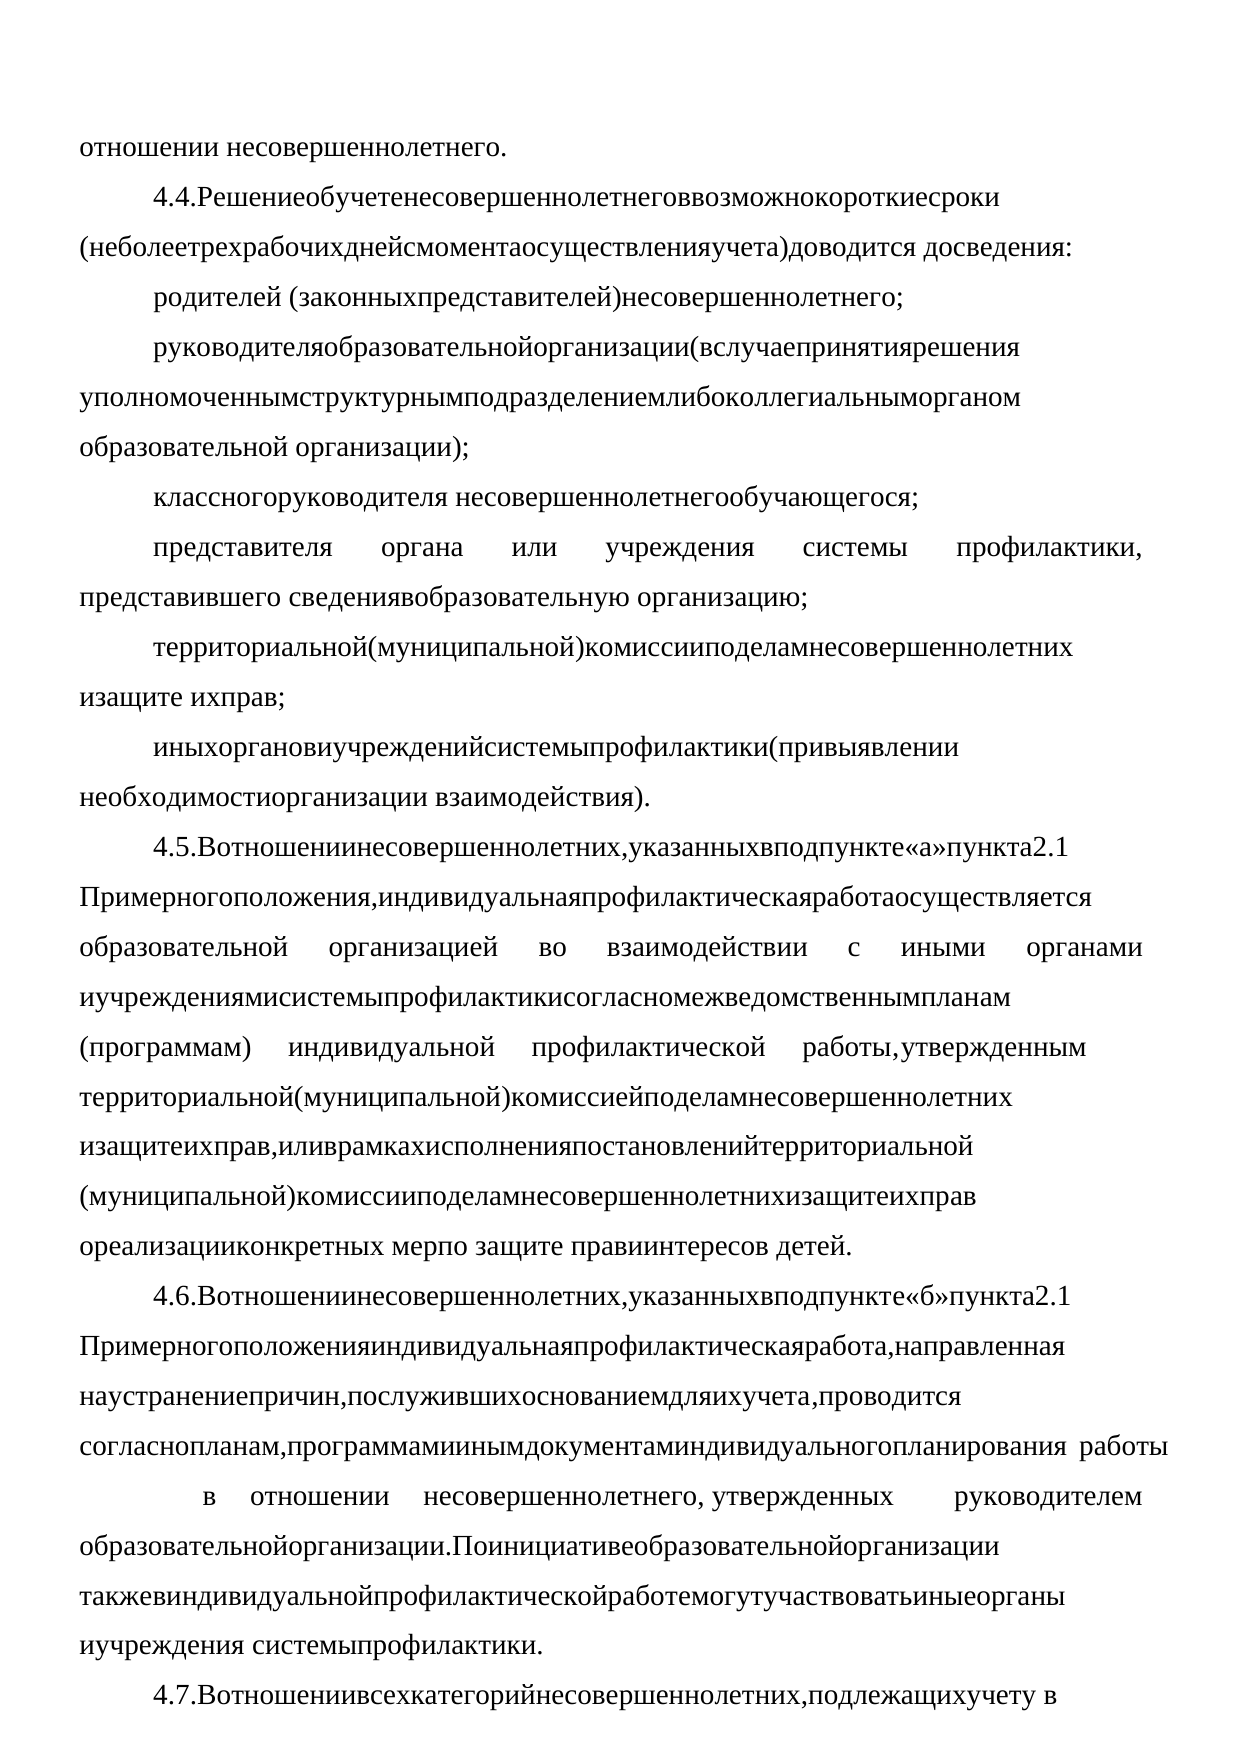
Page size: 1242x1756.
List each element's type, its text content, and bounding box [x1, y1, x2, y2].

text 4.5.Вотношениинесовершеннолетних,указанныхвподпункте«а»пункта2.1 Примерногоположения,индивидуальнаяпрофилактическаяработаосуществляется образовательной организацией во взаимодействии с иными органами иучреждениямисистемыпрофилактикисогласномежведомственнымпланам (программам) индивидуальной профилактической работы, утвержденным территориальной(муниципальной)комиссиейподеламнесовершеннолетних изащитеихправ,иливрамкахисполненияпостановленийтерриториальной (муниципальной)комиссииподеламнесовершеннолетнихизащитеихправ ореализацииконкретных мерпо защите правиинтересов детей. [79, 829, 1168, 1262]
text территориальной(муниципальной)комиссииподеламнесовершеннолетних изащите ихправ; [79, 629, 1173, 713]
text классногоруководителя несовершеннолетнегообучающегося; [153, 479, 1169, 513]
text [79, 1677, 1174, 1711]
text руководителяобразовательнойорганизации(вслучаепринятиярешения уполномоченнымструктурнымподразделениемлибоколлегиальныморганом образовательной организации); [79, 329, 1168, 463]
text иныхоргановиучрежденийсистемыпрофилактики(привыявлении необходимостиорганизации взаимодействия). [79, 729, 1172, 813]
text родителей (законныхпредставителей)несовершеннолетнего; [153, 279, 1169, 313]
text 4.6.Вотношениинесовершеннолетних,указанныхвподпункте«б»пункта2.1 Примерногоположенияиндивидуальнаяпрофилактическаяработа,направленная наустранениепричин,послужившихоснованиемдляихучета,проводится согласнопланам,программамиинымдокументаминдивидуальногопланирования работы в отношении несовершеннолетнего, утвержденных руководителем образовательнойорганизации.Поинициативеобразовательнойорганизации такжевиндивидуальнойпрофилактическойработемогутучаствоватьиныеорганы иучреждения системыпрофилактики. [79, 1278, 1168, 1661]
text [79, 129, 1168, 163]
text представителя органа или учреждения системы профилактики, представившего сведениявобразовательную организацию; [79, 529, 1174, 613]
text 4.4.Решениеобучетенесовершеннолетнеговвозможнокороткиесроки (неболеетрехрабочихднейсмоментаосуществленияучета)доводится досведения: [79, 179, 1174, 262]
